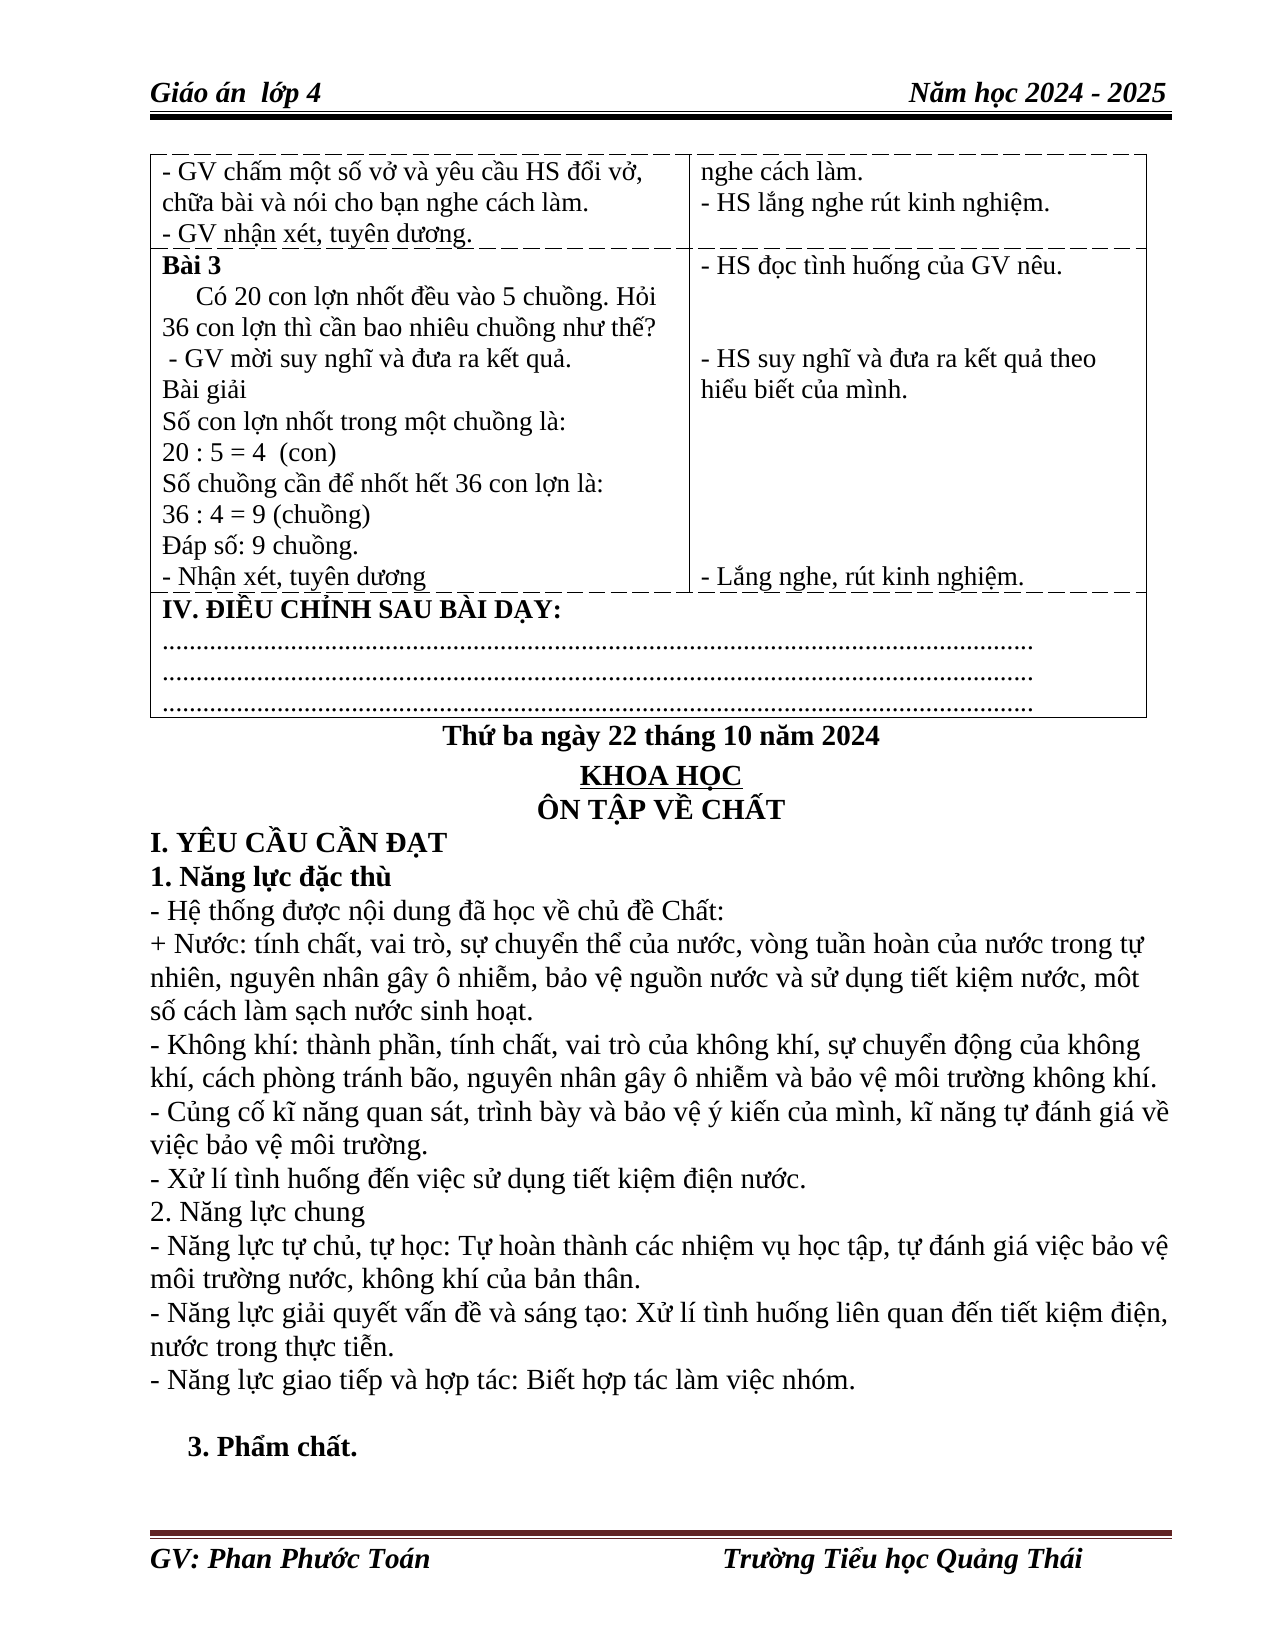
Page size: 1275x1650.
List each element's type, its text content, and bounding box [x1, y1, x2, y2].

text ÔN TẬP VỀ CHẤT [150, 792, 1172, 826]
table_cell Bài 3 Có 20 con lợn nhốt đều vào 5 chuồng. Hỏi 36 con lợn thì cần bao nhiêu chuồng như thế? - GV mời suy nghĩ và đưa ra kết quả. Bài giải Số con lợn nhốt trong một chuồng là: 20 : 5 = 4 (con) Số chuồng cần để nhốt hết 36 con lợn là: 36 : 4 = 9 (chuồng) Đáp số: 9 chuồng. - Nhận xét, tuyên dương [151, 248, 689, 592]
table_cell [151, 154, 689, 248]
text KHOA HỌC [150, 758, 1172, 792]
text Thứ ba ngày 22 tháng 10 năm 2024 [150, 718, 1172, 752]
text - Năng lực giải quyết vấn đề và sáng tạo: Xử lí tình huống liên quan đến tiết kiệm điện, nước trong thực tiễn. [150, 1295, 1172, 1362]
text 3. Phẩm chất. [150, 1429, 1172, 1463]
text + Nước: tính chất, vai trò, sự chuyển thể của nước, vòng tuần hoàn của nước trong tự nhiên, nguyên nhân gây ô nhiễm, bảo vệ nguồn nước và sử dụng tiết kiệm nước, môt số cách làm sạch nước sinh hoạt. [150, 926, 1172, 1027]
text 2. Năng lực chung [150, 1194, 1172, 1228]
text - Năng lực tự chủ, tự học: Tự hoàn thành các nhiệm vụ học tập, tự đánh giá việc bảo vệ môi trường nước, không khí của bản thân. [150, 1228, 1172, 1295]
text I. YÊU CẦU CẦN ĐẠT [150, 826, 1172, 859]
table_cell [690, 154, 1146, 248]
table_cell IV. ĐIỀU CHỈNH SAU BÀI DẠY: ................................................................................................................................. ................................................................................................................................. ................................................................................................................................. [151, 592, 1146, 717]
text 1. Năng lực đặc thù [150, 859, 1172, 893]
table_cell - HS đọc tình huống của GV nêu. - HS suy nghĩ và đưa ra kết quả theo hiểu biết của mình. - Lắng nghe, rút kinh nghiệm. [690, 248, 1146, 592]
text - Xử lí tình huống đến việc sử dụng tiết kiệm điện nước. [150, 1161, 1172, 1194]
text - Không khí: thành phần, tính chất, vai trò của không khí, sự chuyển động của không khí, cách phòng tránh bão, nguyên nhân gây ô nhiễm và bảo vệ môi trường không khí. [150, 1027, 1172, 1094]
text - Năng lực giao tiếp và hợp tác: Biết hợp tác làm việc nhóm. [150, 1362, 1172, 1396]
text - Hệ thống được nội dung đã học về chủ đề Chất: [150, 893, 1172, 926]
text - Củng cố kĩ năng quan sát, trình bày và bảo vệ ý kiến của mình, kĩ năng tự đánh giá về việc bảo vệ môi trường. [150, 1094, 1172, 1161]
